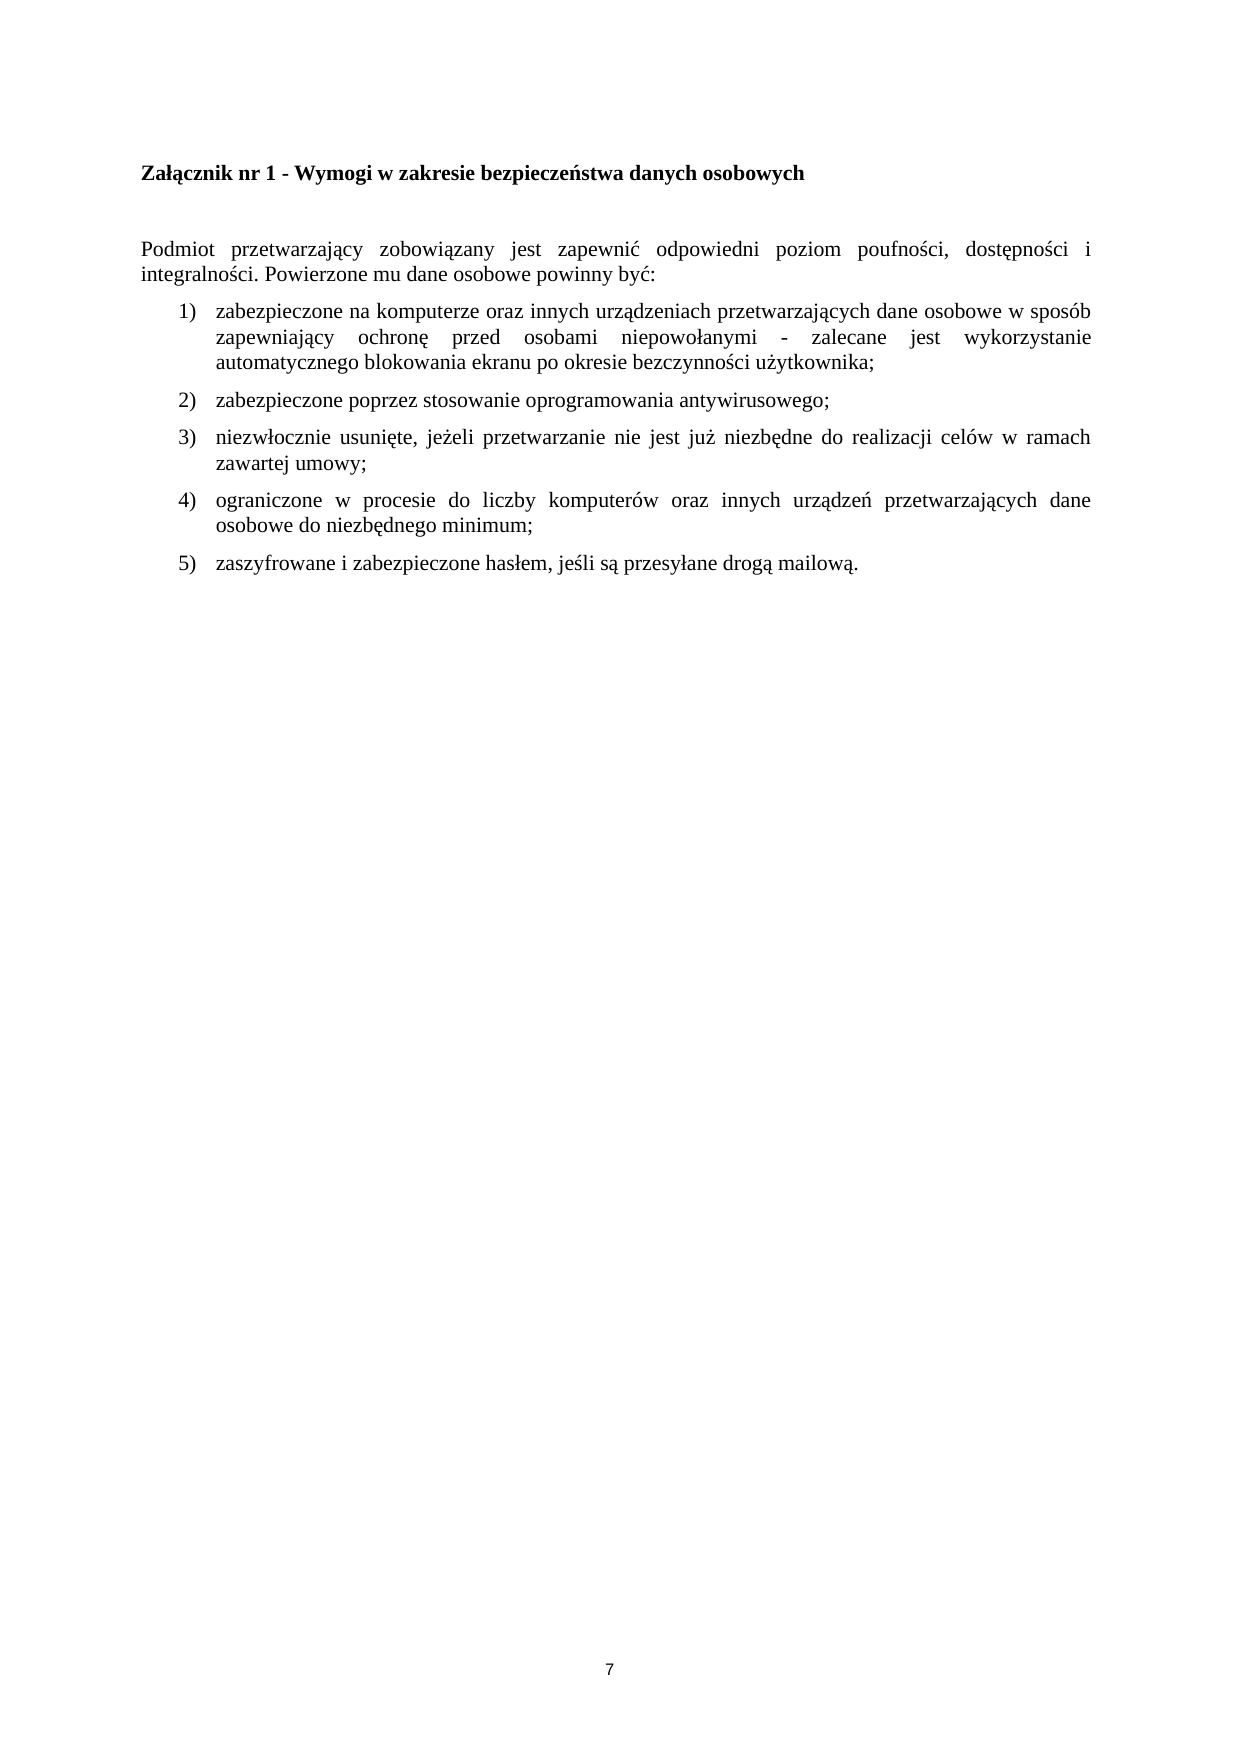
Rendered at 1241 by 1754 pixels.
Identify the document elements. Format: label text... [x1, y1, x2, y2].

list zaszyfrowane i zabezpieczone hasłem, jeśli są przesyłane drogą mailową. [178, 550, 1093, 575]
list niezwłocznie usunięte, jeżeli przetwarzanie nie jest już niezbędne do realizacji celów w ramach zawartej umowy; [178, 424, 1093, 475]
list ograniczone w procesie do liczby komputerów oraz innych urządzeń przetwarzających dane osobowe do niezbędnego minimum; [178, 487, 1093, 538]
text Podmiot przetwarzający zobowiązany jest zapewnić odpowiedni poziom poufności, dostępności i integralności. Powierzone mu dane osobowe powinny być: [141, 236, 1093, 286]
list zabezpieczone poprzez stosowanie oprogramowania antywirusowego; [178, 387, 1093, 412]
text Załącznik nr 1 - Wymogi w zakresie bezpieczeństwa danych osobowych [141, 160, 1093, 185]
list zabezpieczone na komputerze oraz innych urządzeniach przetwarzających dane osobowe w sposób zapewniający ochronę przed osobami niepowołanymi - zalecane jest wykorzystanie automatycznego blokowania ekranu po okresie bezczynności użytkownika; [178, 298, 1093, 374]
